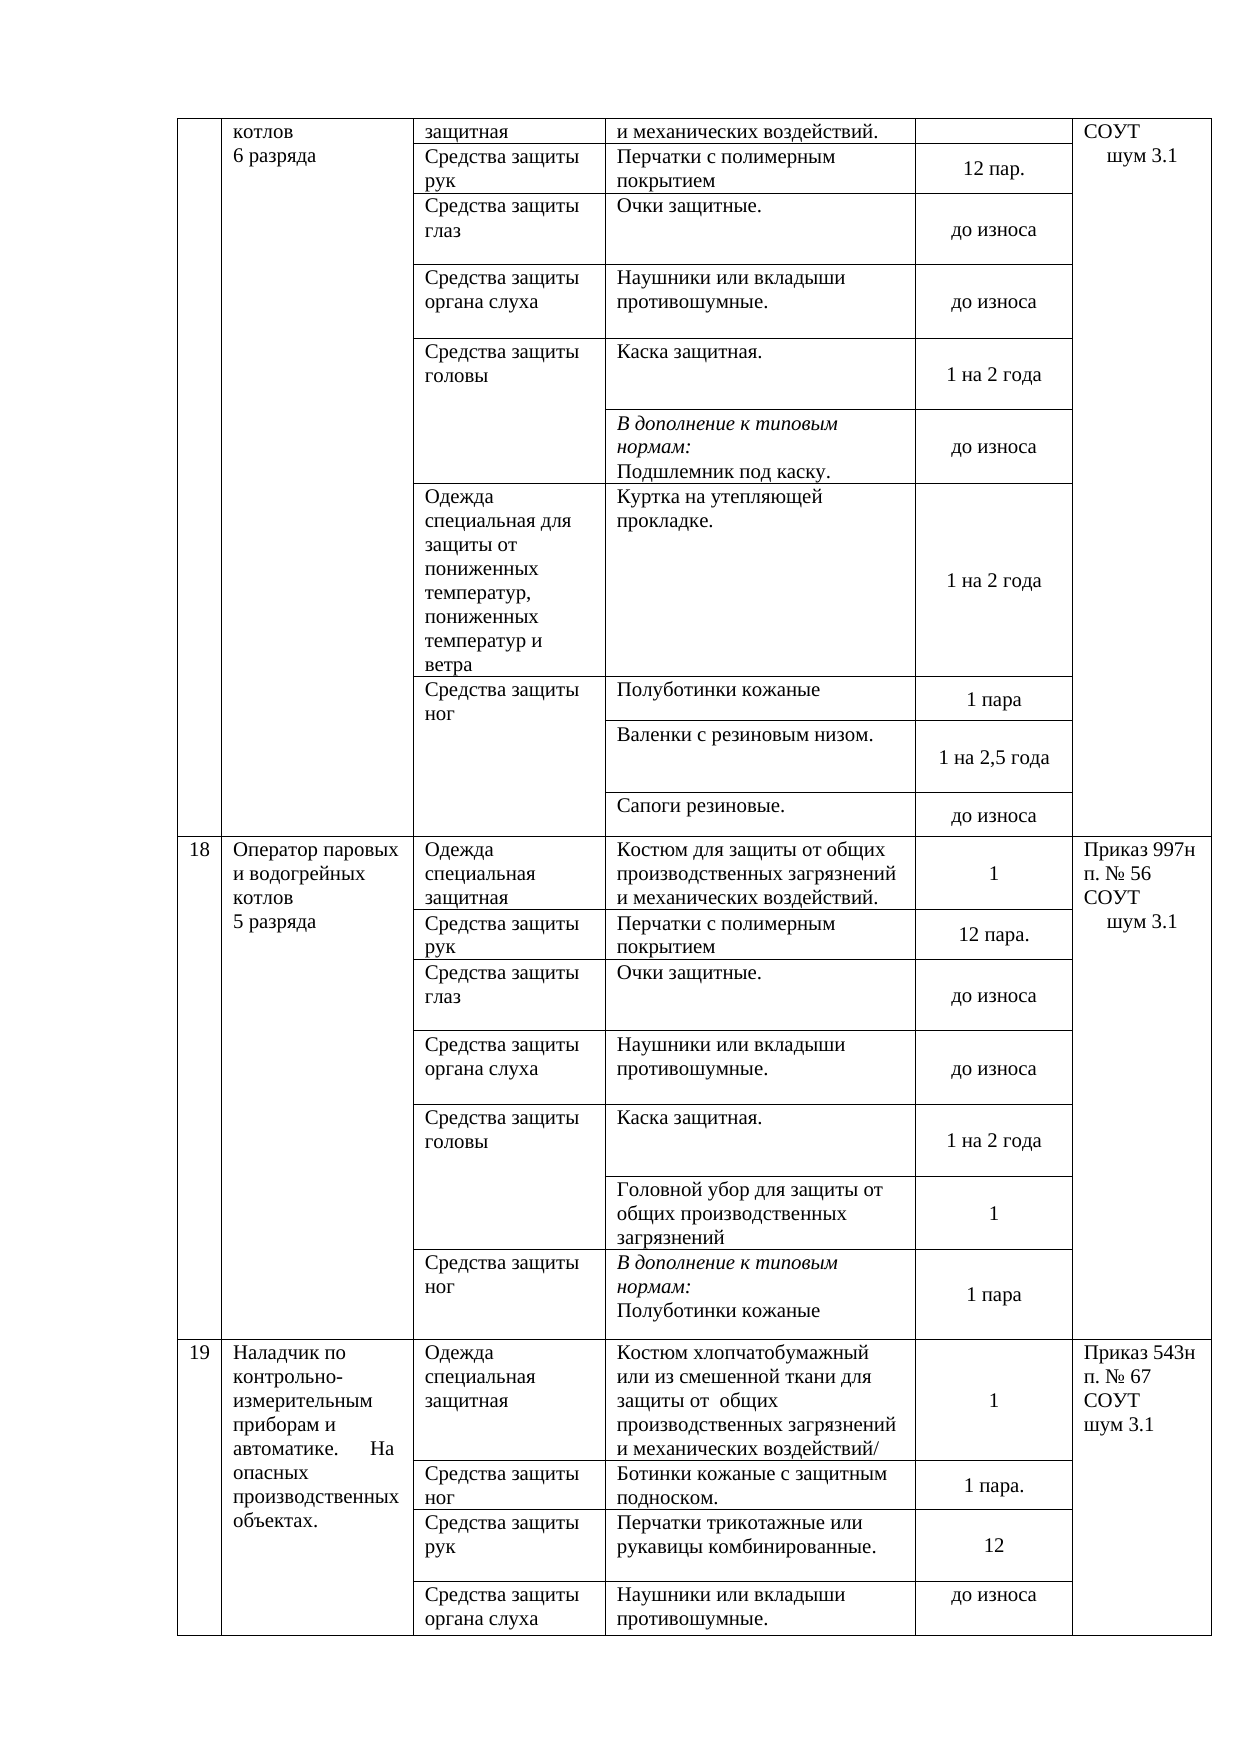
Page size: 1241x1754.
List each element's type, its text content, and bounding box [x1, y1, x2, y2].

table_cell Перчатки с полимерным покрытием [606, 910, 915, 958]
table_cell 1 пара. [916, 1461, 1072, 1509]
table_cell Наушники или вкладыши противошумные. [606, 1031, 915, 1104]
table_cell 1 на 2 года [916, 339, 1072, 409]
table_cell Средства защиты органа слуха [414, 265, 605, 337]
table_cell В дополнение к типовым нормам: Подшлемник под каску. [606, 410, 915, 483]
table_cell Очки защитные. [606, 960, 915, 1030]
table_cell Одежда специальная защитная [414, 837, 605, 909]
table_cell Валенки с резиновым низом. [606, 721, 915, 792]
table_cell Одежда специальная защитная [414, 1340, 605, 1460]
table_cell до износа [916, 1031, 1072, 1104]
table_cell Перчатки трикотажные или рукавицы комбинированные. [606, 1510, 915, 1581]
table_cell 1 [916, 119, 1072, 143]
table_cell Сапоги резиновые. [606, 793, 915, 836]
table_cell до износа [916, 960, 1072, 1030]
table_cell Средства защиты органа слуха [414, 1031, 605, 1104]
table_cell Приказ 543н п. № 67 СОУТ шум 3.1 [1073, 1340, 1211, 1635]
table_cell до износа [916, 410, 1072, 483]
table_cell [606, 1582, 915, 1635]
table_cell Одежда специальная для защиты от пониженных температур, пониженных температур и ветра [414, 484, 605, 676]
table_cell 1 на 2,5 года [916, 721, 1072, 792]
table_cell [222, 119, 413, 836]
table_cell Очки защитные. [606, 194, 915, 264]
table_cell Костюм хлопчатобумажный или из смешенной ткани для защиты от общих производственных загрязнений и механических воздействий/ [606, 1340, 915, 1460]
table_cell В дополнение к типовым нормам: Полуботинки кожаные [606, 1250, 915, 1338]
table_cell Каска защитная. [606, 339, 915, 409]
table_cell Приказ 997н п. № 56 СОУТ шум 3.1 [1073, 837, 1211, 1338]
table_cell Наушники или вкладыши противошумные. [606, 265, 915, 337]
table_cell Средства защиты ног [414, 677, 605, 836]
table_cell Средства защиты глаз [414, 960, 605, 1030]
table_cell 12 пара. [916, 910, 1072, 958]
table_cell Средства защиты ног [414, 1461, 605, 1509]
table_cell до износа [916, 194, 1072, 264]
table_cell 1 пара [916, 677, 1072, 720]
table_cell Средства защиты головы [414, 1105, 605, 1249]
table_cell 1 [916, 837, 1072, 909]
table_cell Перчатки с полимерным покрытием [606, 144, 915, 192]
table_cell 18 [178, 837, 221, 1338]
table_cell 1 на 2 года [916, 1105, 1072, 1176]
table_cell до износа [916, 793, 1072, 836]
table_cell 12 [916, 1510, 1072, 1581]
table_cell Каска защитная. [606, 1105, 915, 1176]
table_cell Средства защиты глаз [414, 194, 605, 264]
table_cell Средства защиты головы [414, 339, 605, 483]
table_cell Куртка на утепляющей прокладке. [606, 484, 915, 676]
table_cell Наладчик по контрольно-измерительным приборам и автоматике. На опасных производственных объектах. [222, 1340, 413, 1635]
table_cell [414, 119, 605, 143]
table_cell до износа [916, 1582, 1072, 1635]
table_cell 1 пара [916, 1250, 1072, 1338]
table_cell Средства защиты рук [414, 144, 605, 192]
table_cell Полуботинки кожаные [606, 677, 915, 720]
table_cell 12 пар. [916, 144, 1072, 192]
table_cell Средства защиты рук [414, 910, 605, 958]
table_cell 1 на 2 года [916, 484, 1072, 676]
table_cell Костюм для защиты от общих производственных загрязнений и механических воздействий. [606, 837, 915, 909]
table_cell 1 [916, 1177, 1072, 1249]
table_cell Средства защиты ног [414, 1250, 605, 1338]
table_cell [1073, 119, 1211, 836]
table_cell Головной убор для защиты от общих производственных загрязнений [606, 1177, 915, 1249]
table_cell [606, 119, 915, 143]
table_cell 17 [178, 119, 221, 836]
table_cell до износа [916, 265, 1072, 337]
table_cell Средства защиты рук [414, 1510, 605, 1581]
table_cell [414, 1582, 605, 1635]
table_cell 19 [178, 1340, 221, 1635]
table_cell Ботинки кожаные с защитным подноском. [606, 1461, 915, 1509]
table_cell 1 [916, 1340, 1072, 1460]
table_cell Оператор паровых и водогрейных котлов 5 разряда [222, 837, 413, 1338]
